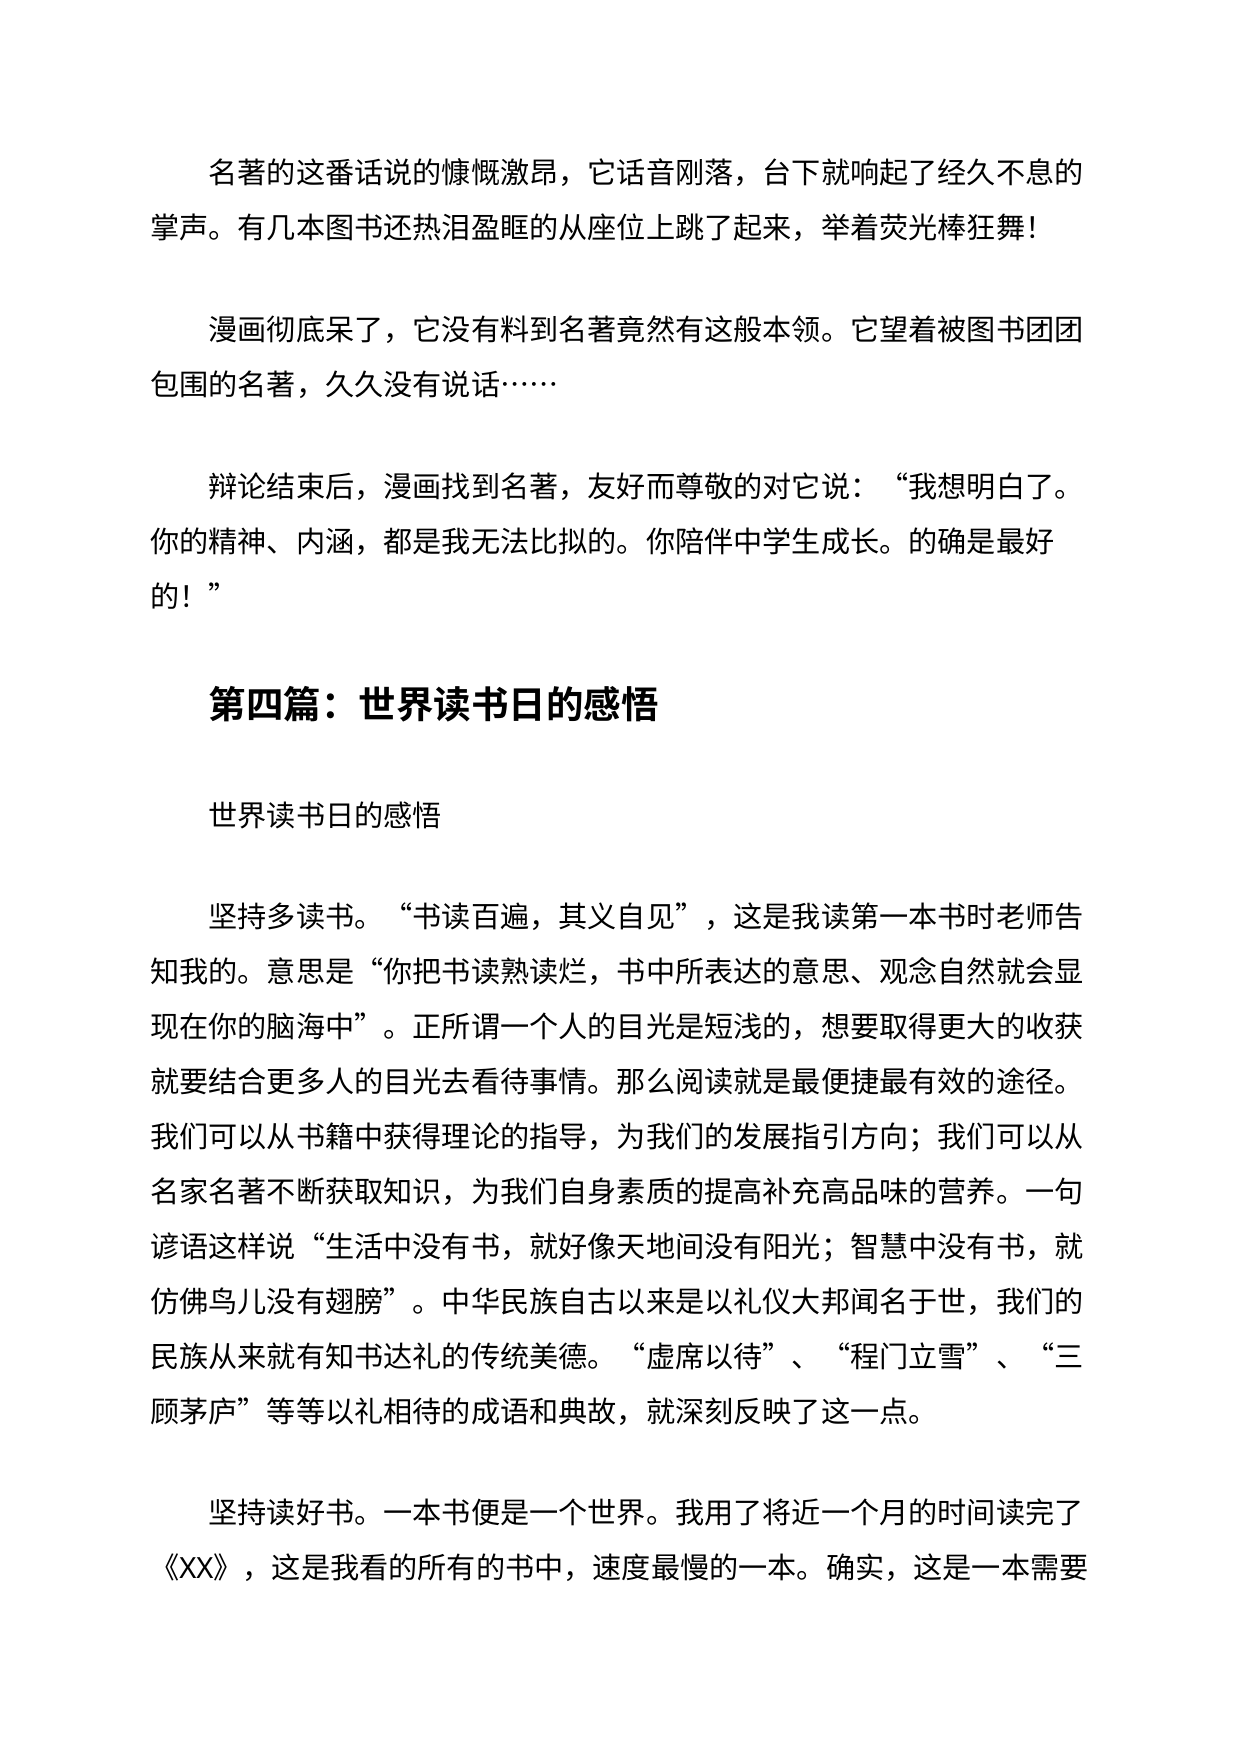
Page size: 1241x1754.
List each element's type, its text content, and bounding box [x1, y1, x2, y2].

text 辩论结束后，漫画找到名著，友好而尊敬的对它说：“我想明白了。你的精神、内涵，都是我无法比拟的。你陪伴中学生成长。的确是最好的！” [150, 463, 1090, 615]
text 漫画彻底呆了，它没有料到名著竟然有这般本领。它望着被图书团团包围的名著，久久没有说话…… [150, 307, 1090, 404]
text 名著的这番话说的慷慨激昂，它话音刚落，台下就响起了经久不息的掌声。有几本图书还热泪盈眶的从座位上跳了起来，举着荧光棒狂舞！ [150, 150, 1090, 247]
text 世界读书日的感悟 [150, 792, 1090, 834]
text 坚持多读书。“书读百遍，其义自见”，这是我读第一本书时老师告知我的。意思是“你把书读熟读烂，书中所表达的意思、观念自然就会显现在你的脑海中”。正所谓一个人的目光是短浅的，想要取得更大的收获就要结合更多人的目光去看待事情。那么阅读就是最便捷最有效的途径。我们可以从书籍中获得理论的指导，为我们的发展指引方向；我们可以从名家名著不断获取知识，为我们自身素质的提高补充高品味的营养。一句谚语这样说“生活中没有书，就好像天地间没有阳光；智慧中没有书，就仿佛鸟儿没有翅膀”。中华民族自古以来是以礼仪大邦闻名于世，我们的民族从来就有知书达礼的传统美德。“虚席以待”、“程门立雪”、“三顾茅庐”等等以礼相待的成语和典故，就深刻反映了这一点。 [150, 894, 1090, 1430]
text 第四篇：世界读书日的感悟 [150, 675, 1090, 729]
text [150, 1490, 1090, 1587]
